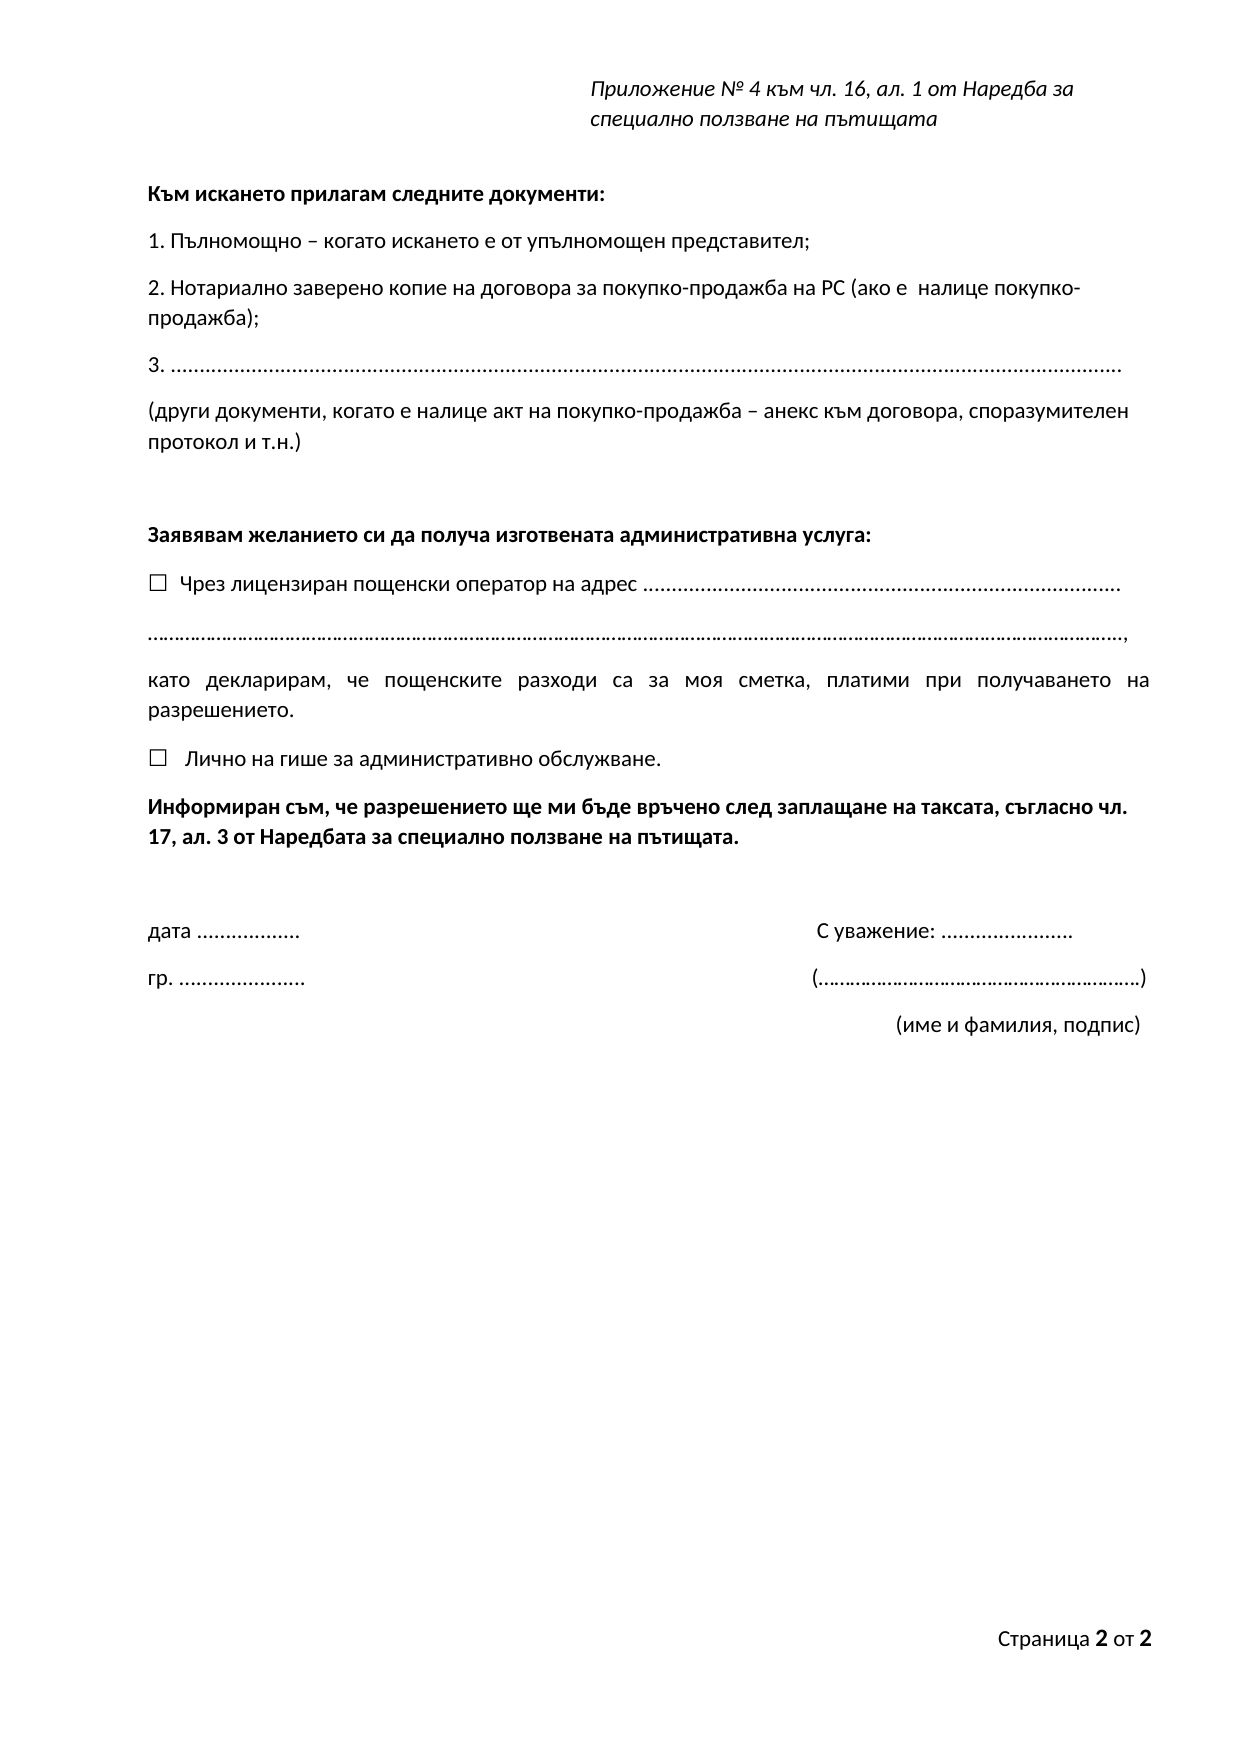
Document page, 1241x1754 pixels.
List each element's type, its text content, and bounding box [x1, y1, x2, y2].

text гр. ...................... (…………………………………………………….) [148, 963, 1152, 991]
text ………………………………………………………………………………………………………………………………………………………………….., [148, 618, 1152, 646]
text ☐ Лично на гише за административно обслужване. [148, 742, 1152, 773]
text Информиран съм, че разрешението ще ми бъде връчено след заплащане на таксата, съгласно чл. 17, ал. 3 от Наредбата за специално ползване на пътищата. [148, 792, 1152, 850]
text Заявявам желанието си да получа изготвената административна услуга: [148, 521, 1152, 548]
text ☐ Чрез лицензиран пощенски оператор на адрес ................................................................................... [148, 567, 1152, 599]
text 3. ..................................................................................................................................................................... [148, 350, 1152, 378]
text дата .................. С уважение: ....................... [148, 916, 1152, 944]
text като декларирам, че пощенските разходи са за моя сметка, платими при получаването на разрешението. [148, 665, 1152, 723]
text (име и фамилия, подпис) [811, 1010, 1152, 1038]
text 2. Нотариално заверено копие на договора за покупко-продажба на РС (ако е налице покупко-продажба); [148, 273, 1152, 331]
text (други документи, когато е налице акт на покупко-продажба – анекс към договора, споразумителен протокол и т.н.) [148, 397, 1152, 455]
text 1. Пълномощно – когато искането е от упълномощен представител; [148, 226, 1152, 254]
text Към искането прилагам следните документи: [148, 179, 1152, 207]
